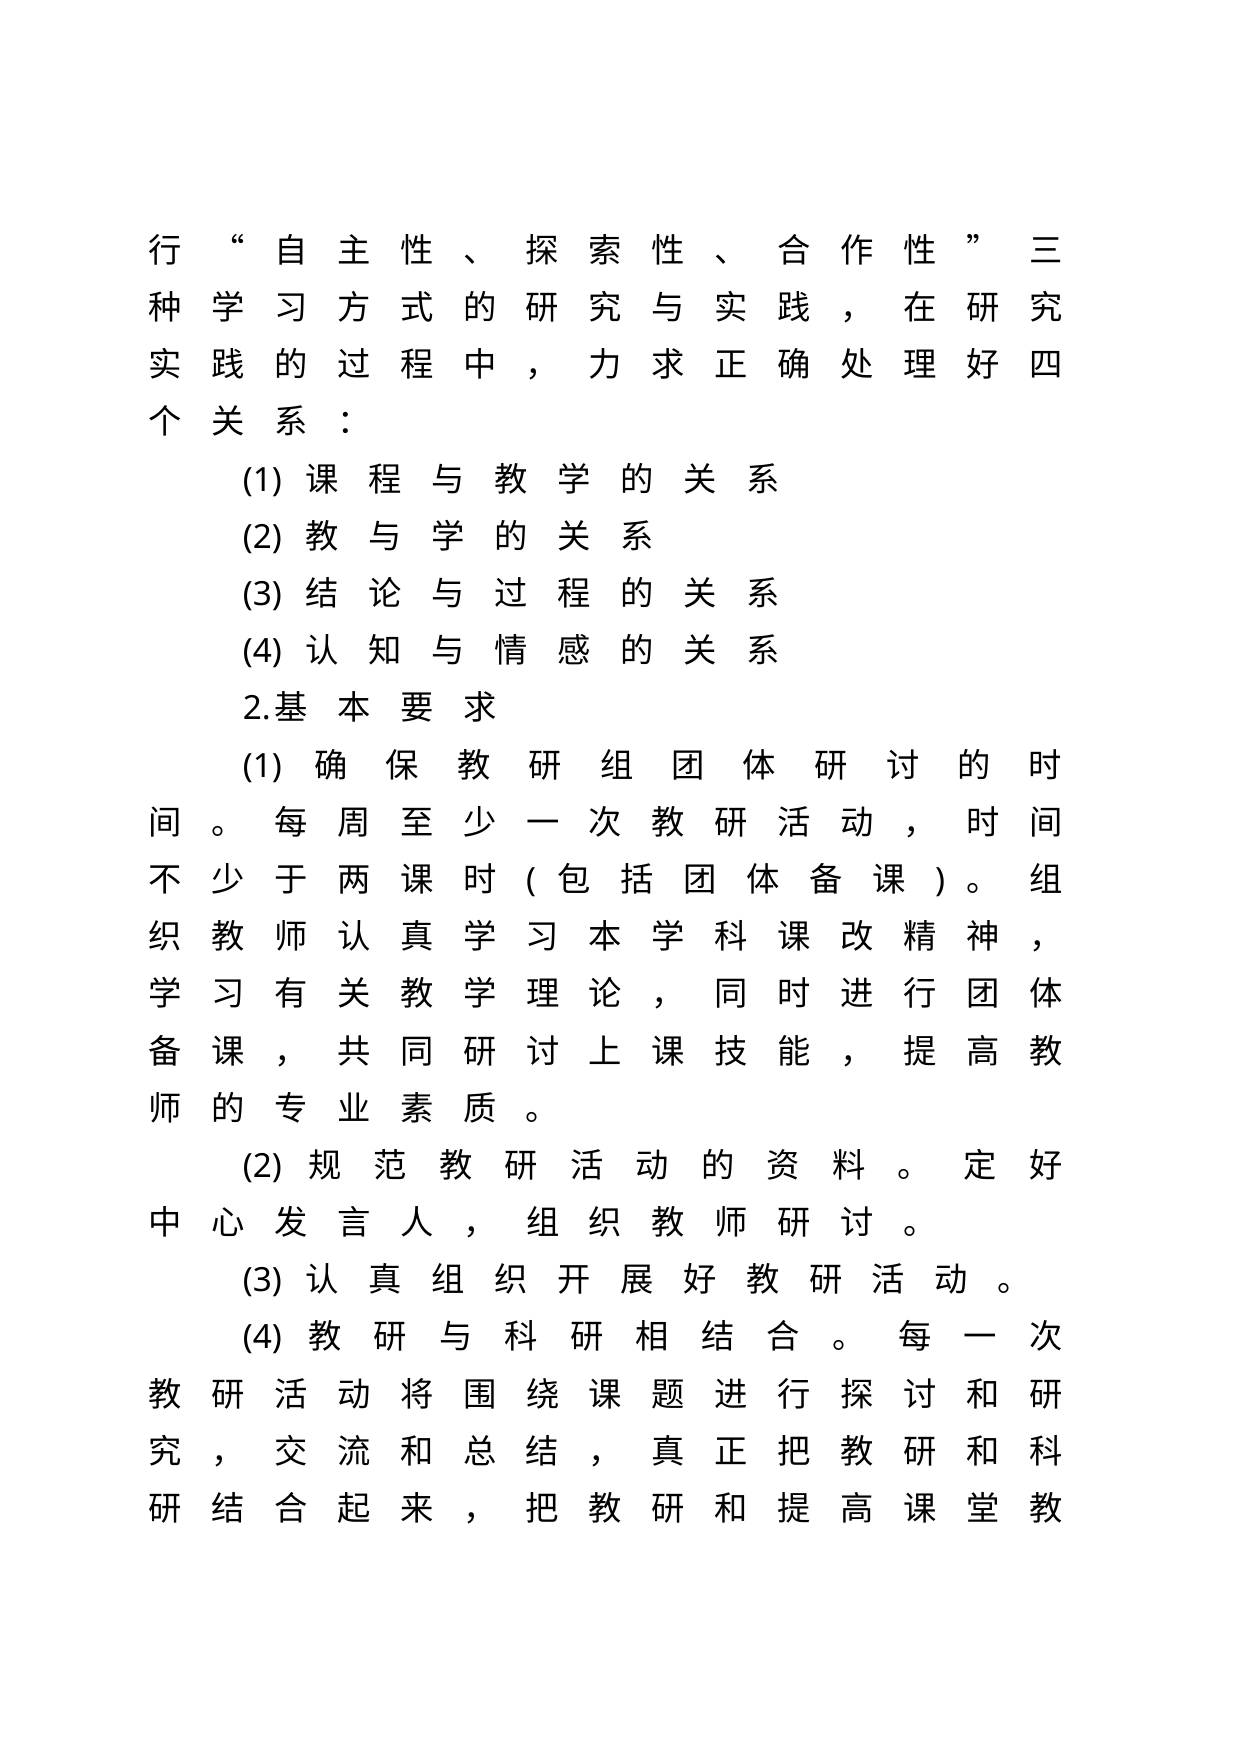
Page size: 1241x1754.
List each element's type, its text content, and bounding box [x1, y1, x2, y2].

text (4)认知与情感的关系 [148, 619, 1092, 677]
text (3)结论与过程的关系 [148, 562, 1092, 619]
text (2)规范教研活动的资料。定好中心发言人，组织教师研讨。 [148, 1134, 1092, 1249]
text (2)教与学的关系 [148, 505, 1092, 562]
text (1)确保教研组团体研讨的时间。每周至少一次教研活动，时间不少于两课时(包括团体备课)。组织教师认真学习本学科课改精神，学习有关教学理论，同时进行团体备课，共同研讨上课技能，提高教师的专业素质。 [148, 734, 1092, 1134]
text (3)认真组织开展好教研活动。 [148, 1249, 1092, 1306]
text (1)课程与教学的关系 [148, 448, 1092, 505]
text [148, 219, 1092, 448]
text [148, 1306, 1092, 1534]
text 2.基本要求 [148, 677, 1092, 734]
